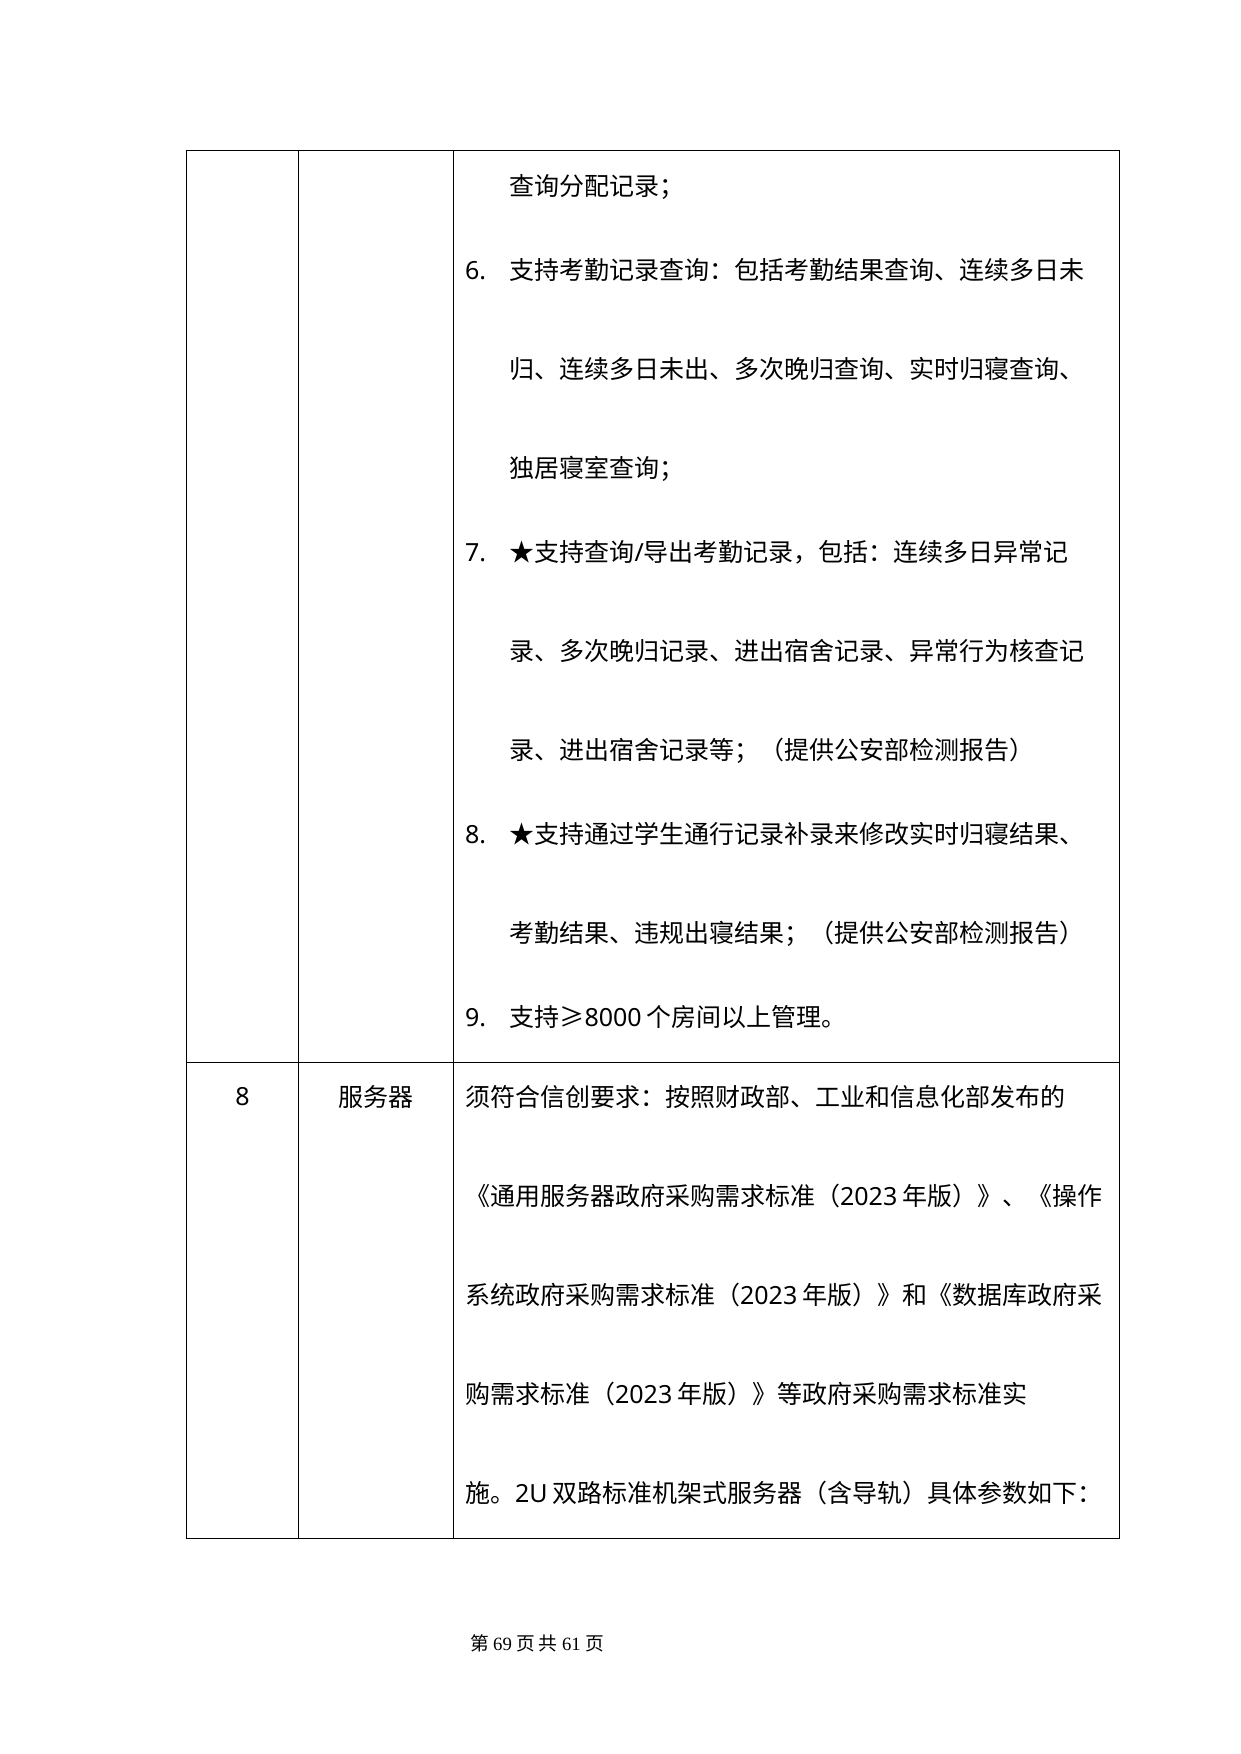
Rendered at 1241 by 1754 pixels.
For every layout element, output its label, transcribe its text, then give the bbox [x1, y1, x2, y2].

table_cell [454, 151, 1119, 1062]
table_cell 8 [187, 1063, 298, 1537]
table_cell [454, 1063, 1119, 1537]
table_cell 服务器 [299, 1063, 453, 1537]
